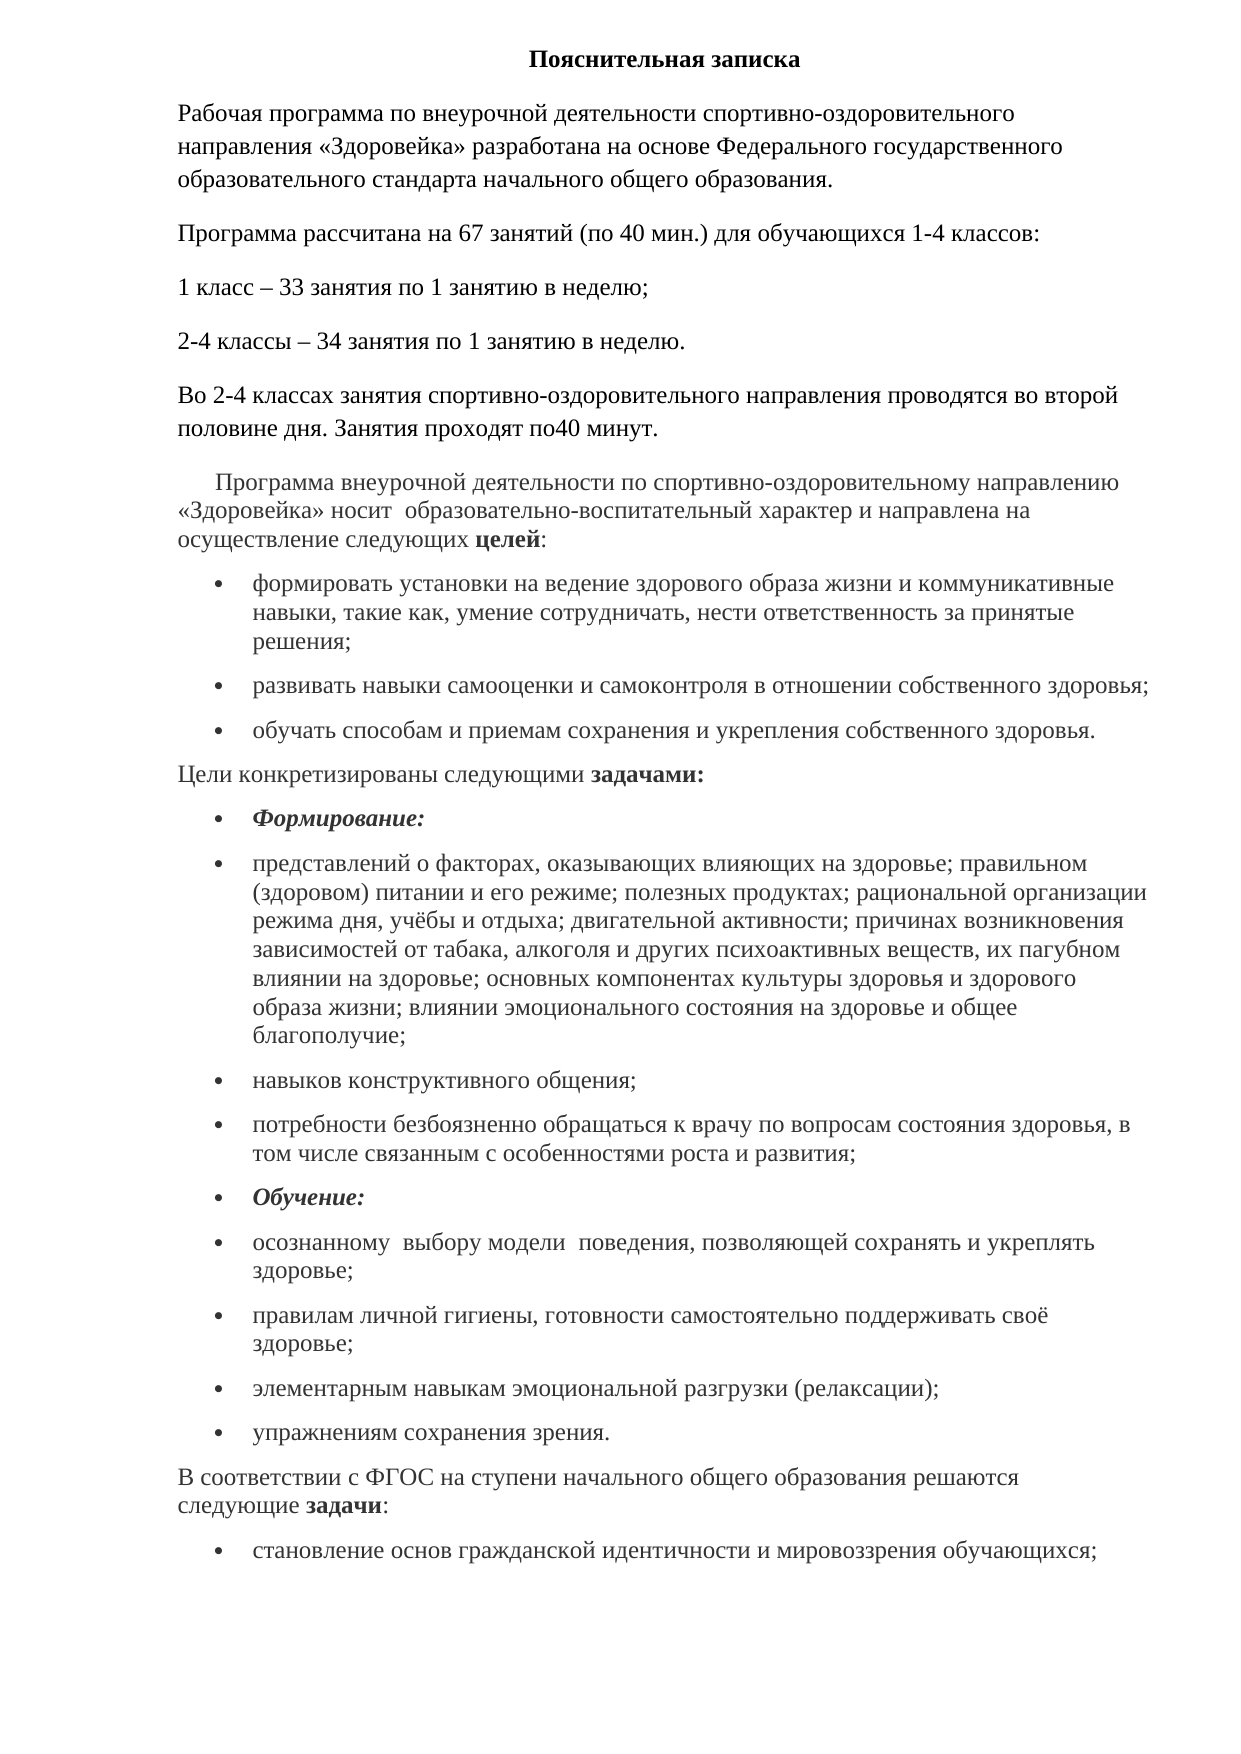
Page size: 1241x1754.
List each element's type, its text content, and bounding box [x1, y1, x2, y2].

list формировать установки на ведение здорового образа жизни и коммуникативные навыки, такие как, умение сотрудничать, нести ответственность за принятые решения; [215, 568, 1152, 655]
list правилам личной гигиены, готовности самостоятельно поддерживать своё здоровье; [215, 1300, 1152, 1357]
list навыков конструктивного общения; [215, 1065, 1152, 1093]
list упражнениям сохранения зрения. [215, 1417, 1152, 1446]
text 2-4 классы – 34 занятия по 1 занятию в неделю. [177, 326, 1152, 354]
list развивать навыки самооценки и самоконтроля в отношении собственного здоровья; [215, 670, 1152, 699]
list осознанному выбору модели поведения, позволяющей сохранять и укреплять здоровье; [215, 1227, 1152, 1284]
text Программа внеурочной деятельности по спортивно-оздоровительному направлению «Здоровейка» носит образовательно-воспитательный характер и направлена на осуществление следующих целей: [177, 467, 1152, 553]
text В соответствии с ФГОС на ступени начального общего образования решаются следующие задачи: [177, 1462, 1152, 1519]
text Рабочая программа по внеурочной деятельности спортивно-оздоровительного направления «Здоровейка» разработана на основе Федерального государственного образовательного стандарта начального общего образования. [177, 98, 1152, 193]
text Цели конкретизированы следующими задачами: [177, 759, 1152, 788]
list Обучение: [215, 1182, 1152, 1211]
text Пояснительная записка [177, 44, 1152, 73]
text Во 2-4 классах занятия спортивно-оздоровительного направления проводятся во второй половине дня. Занятия проходят по40 минут. [177, 380, 1152, 441]
list потребности безбоязненно обращаться к врачу по вопросам состояния здоровья, в том числе связанным с особенностями роста и развития; [215, 1109, 1152, 1167]
text Программа рассчитана на 67 занятий (по 40 мин.) для обучающихся 1-4 классов: [177, 218, 1152, 247]
list обучать способам и приемам сохранения и укрепления собственного здоровья. [215, 715, 1152, 743]
text 1 класс – 33 занятия по 1 занятию в неделю; [177, 272, 1152, 301]
list Формирование: [215, 803, 1152, 832]
list представлений о факторах, оказывающих влияющих на здоровье; правильном (здоровом) питании и его режиме; полезных продуктах; рациональной организации режима дня, учёбы и отдыха; двигательной активности; причинах возникновения зависимостей от табака, алкоголя и других психоактивных веществ, их пагубном влиянии на здоровье; основных компонентах культуры здоровья и здорового образа жизни; влиянии эмоционального состояния на здоровье и общее благополучие; [215, 848, 1152, 1049]
list элементарным навыкам эмоциональной разгрузки (релаксации); [215, 1373, 1152, 1402]
list становление основ гражданской идентичности и мировоззрения обучающихся; [215, 1535, 1152, 1563]
